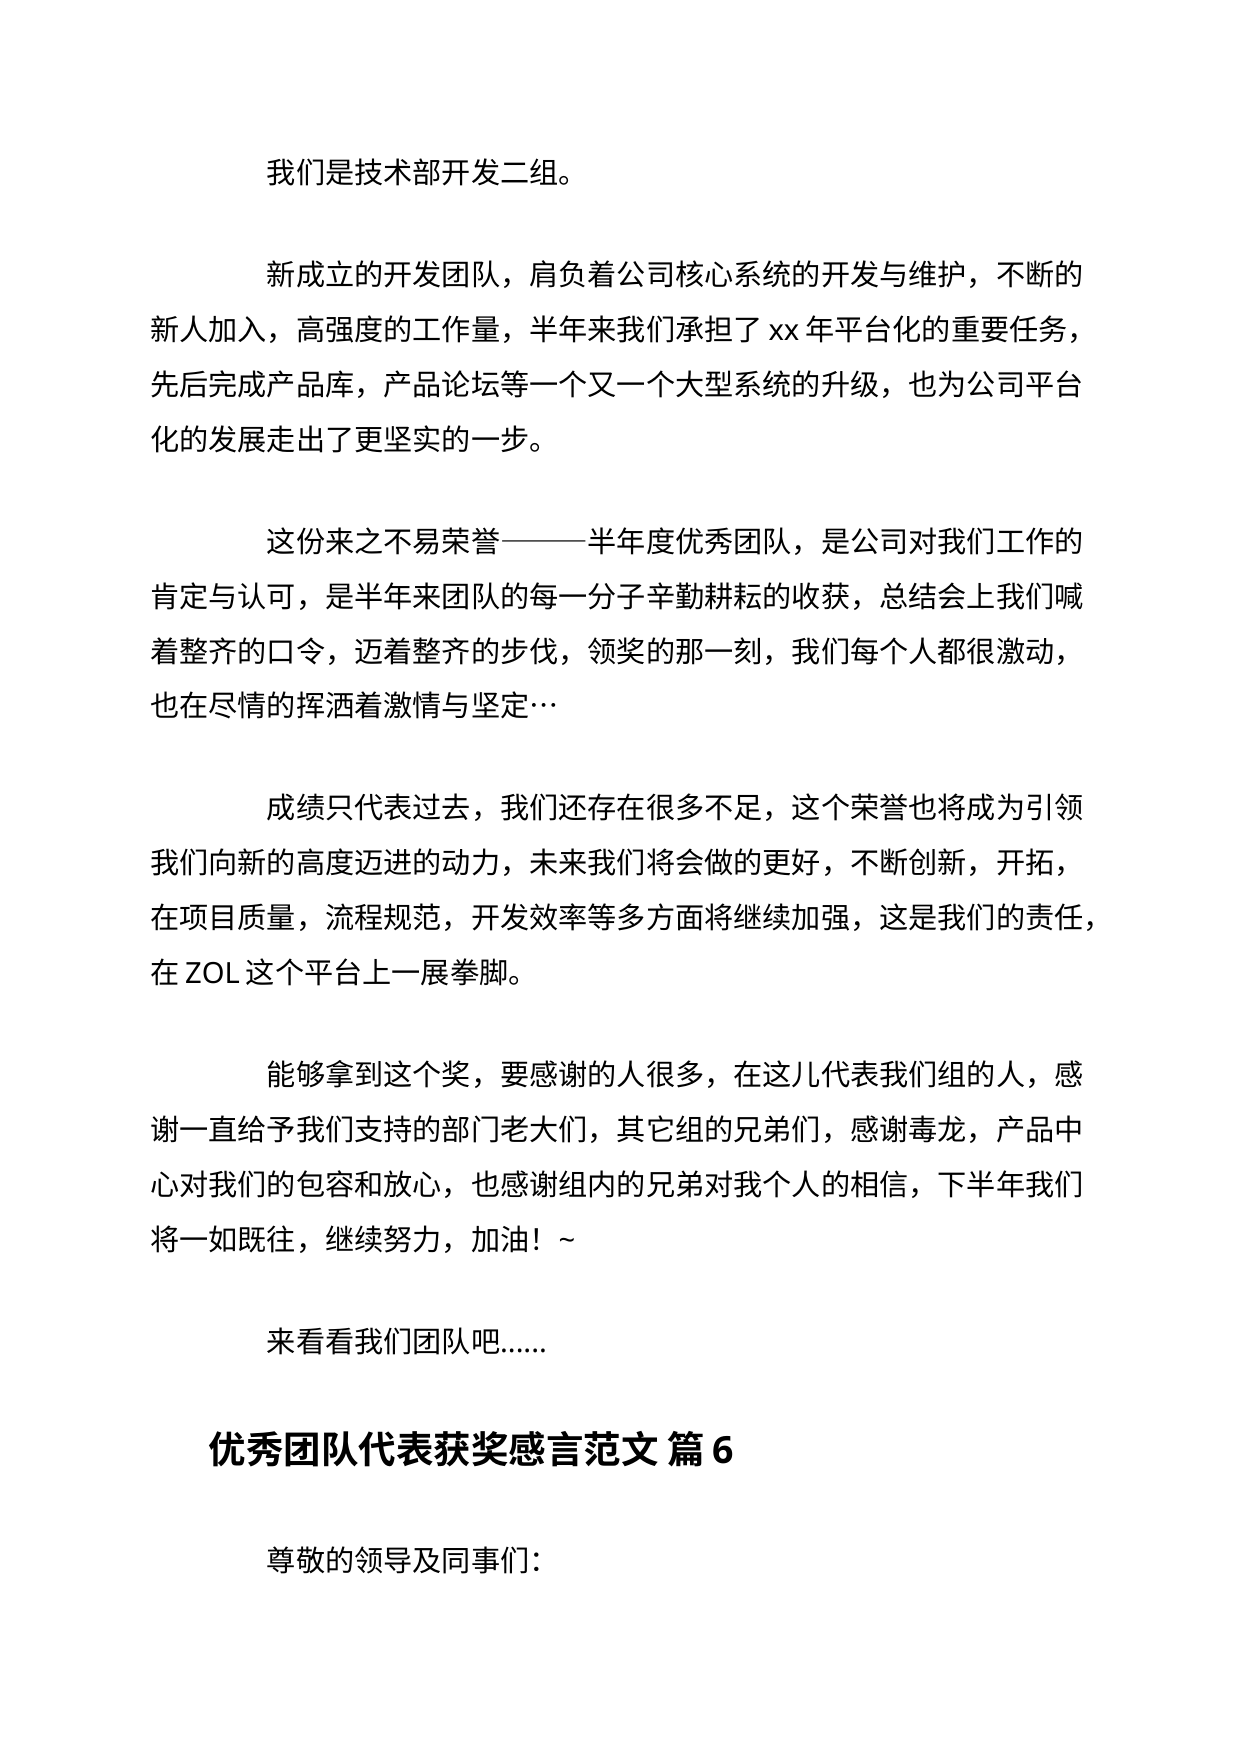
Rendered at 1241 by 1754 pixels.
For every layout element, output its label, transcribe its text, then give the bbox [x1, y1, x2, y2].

text 这份来之不易荣誉———半年度优秀团队，是公司对我们工作的肯定与认可，是半年来团队的每一分子辛勤耕耘的收获，总结会上我们喊着整齐的口令，迈着整齐的步伐，领奖的那一刻，我们每个人都很激动，也在尽情的挥洒着激情与坚定… [150, 518, 1090, 725]
text 来看看我们团队吧...... [150, 1318, 1090, 1361]
text 尊敬的领导及同事们： [150, 1538, 1090, 1580]
text 成绩只代表过去，我们还存在很多不足，这个荣誉也将成为引领我们向新的高度迈进的动力，未来我们将会做的更好，不断创新，开拓，在项目质量，流程规范，开发效率等多方面将继续加强，这是我们的责任，在ZOL这个平台上一展拳脚。 [150, 785, 1090, 992]
text 我们是技术部开发二组。 [150, 150, 1090, 192]
text 能够拿到这个奖，要感谢的人很多，在这儿代表我们组的人，感谢一直给予我们支持的部门老大们，其它组的兄弟们，感谢毒龙，产品中心对我们的包容和放心，也感谢组内的兄弟对我个人的相信，下半年我们将一如既往，继续努力，加油！~ [150, 1051, 1090, 1258]
text 新成立的开发团队，肩负着公司核心系统的开发与维护，不断的新人加入，高强度的工作量，半年来我们承担了xx年平台化的重要任务，先后完成产品库，产品论坛等一个又一个大型系统的升级，也为公司平台化的发展走出了更坚实的一步。 [150, 252, 1090, 459]
text 优秀团队代表获奖感言范文 篇6 [150, 1420, 1090, 1474]
